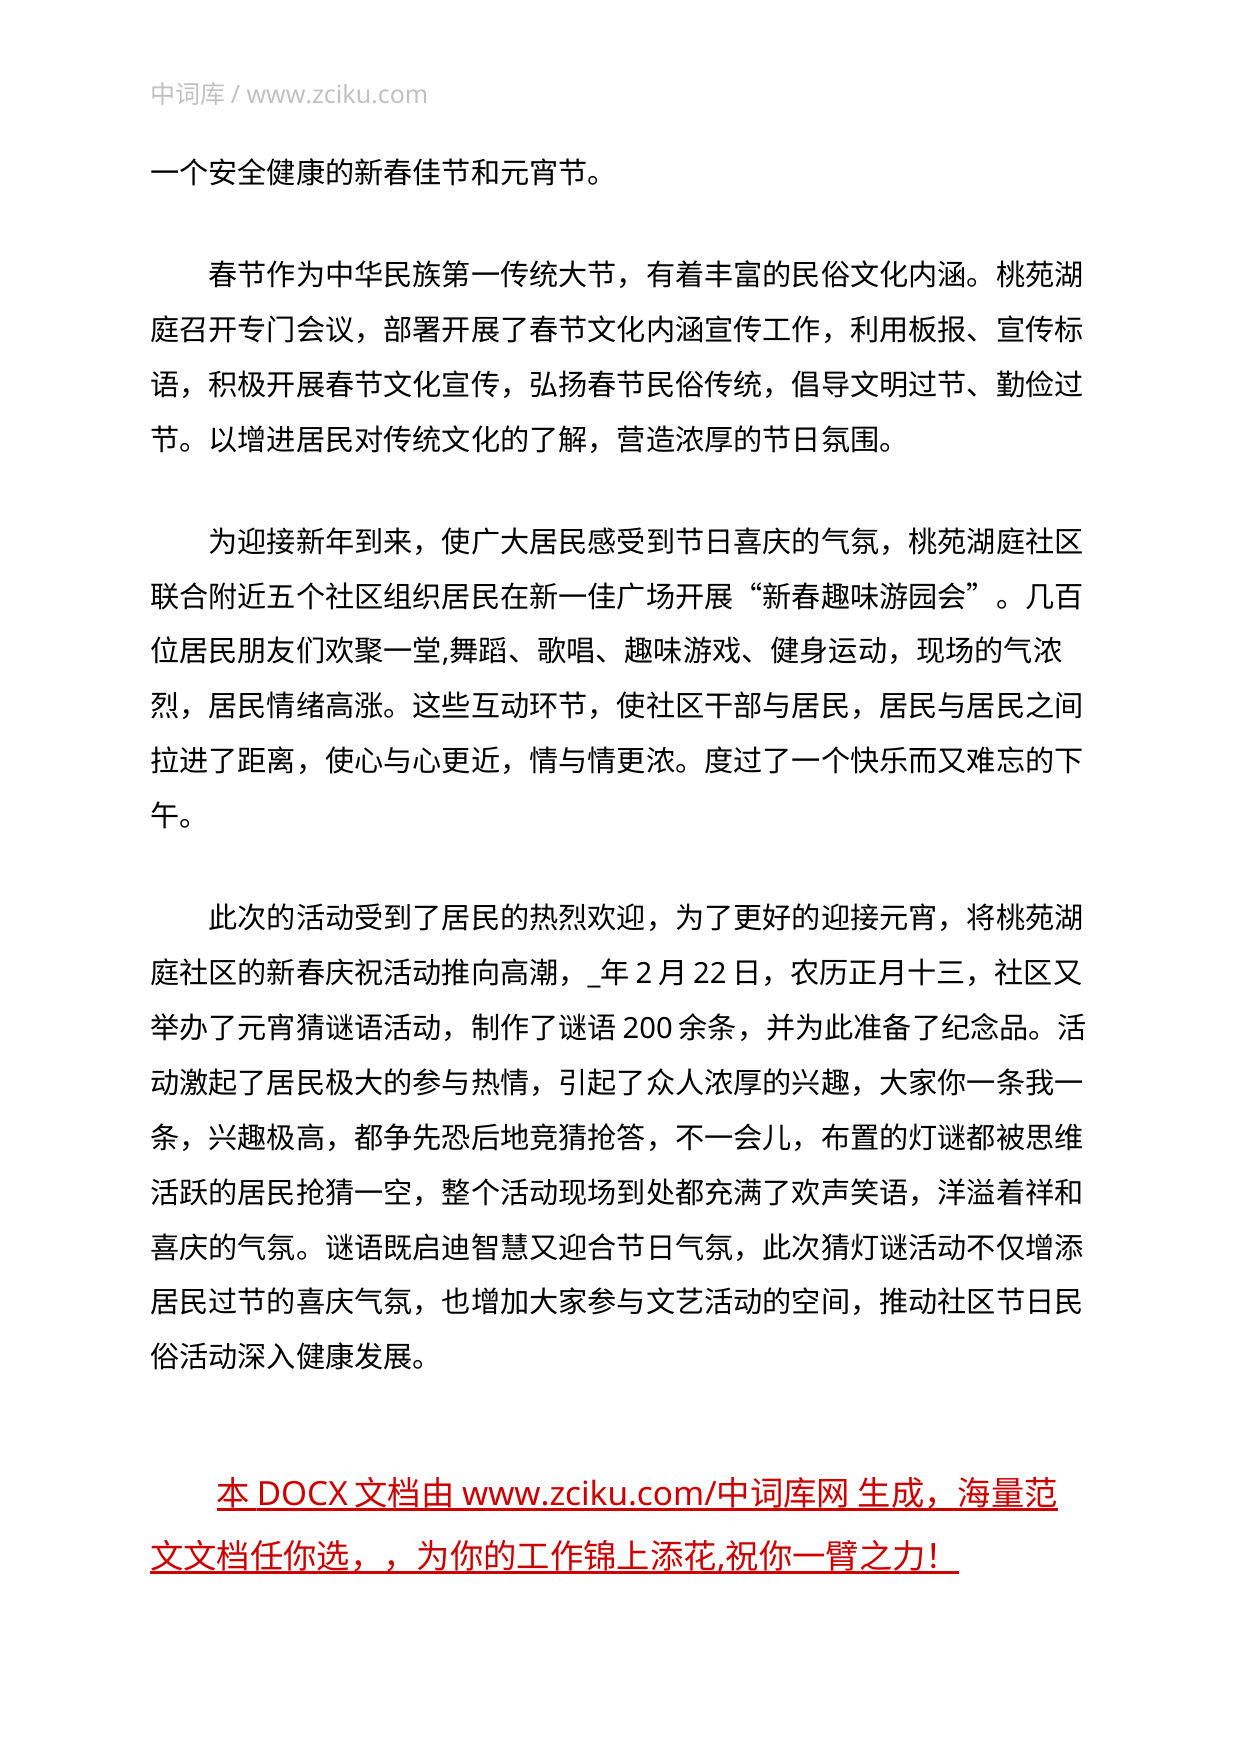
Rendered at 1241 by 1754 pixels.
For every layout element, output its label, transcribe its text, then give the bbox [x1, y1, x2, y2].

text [150, 150, 1090, 192]
text 为迎接新年到来，使广大居民感受到节日喜庆的气氛，桃苑湖庭社区联合附近五个社区组织居民在新一佳广场开展“新春趣味游园会”。几百位居民朋友们欢聚一堂,舞蹈、歌唱、趣味游戏、健身运动，现场的气浓烈，居民情绪高涨。这些互动环节，使社区干部与居民，居民与居民之间拉进了距离，使心与心更近，情与情更浓。度过了一个快乐而又难忘的下午。 [150, 518, 1090, 835]
text 此次的活动受到了居民的热烈欢迎，为了更好的迎接元宵，将桃苑湖庭社区的新春庆祝活动推向高潮，_年2月22日，农历正月十三，社区又举办了元宵猜谜语活动，制作了谜语200余条，并为此准备了纪念品。活动激起了居民极大的参与热情，引起了众人浓厚的兴趣，大家你一条我一条，兴趣极高，都争先恐后地竞猜抢答，不一会儿，布置的灯谜都被思维活跃的居民抢猜一空，整个活动现场到处都充满了欢声笑语，洋溢着祥和喜庆的气氛。谜语既启迪智慧又迎合节日气氛，此次猜灯谜活动不仅增添居民过节的喜庆气氛，也增加大家参与文艺活动的空间，推动社区节日民俗活动深入健康发展。 [150, 894, 1090, 1376]
text 本DOCX文档由 www.zciku.com/中词库网 生成，海量范文文档任你选，，为你的工作锦上添花,祝你一臂之力！ [150, 1467, 1090, 1578]
text 春节作为中华民族第一传统大节，有着丰富的民俗文化内涵。桃苑湖庭召开专门会议，部署开展了春节文化内涵宣传工作，利用板报、宣传标语，积极开展春节文化宣传，弘扬春节民俗传统，倡导文明过节、勤俭过节。以增进居民对传统文化的了解，营造浓厚的节日氛围。 [150, 252, 1090, 459]
